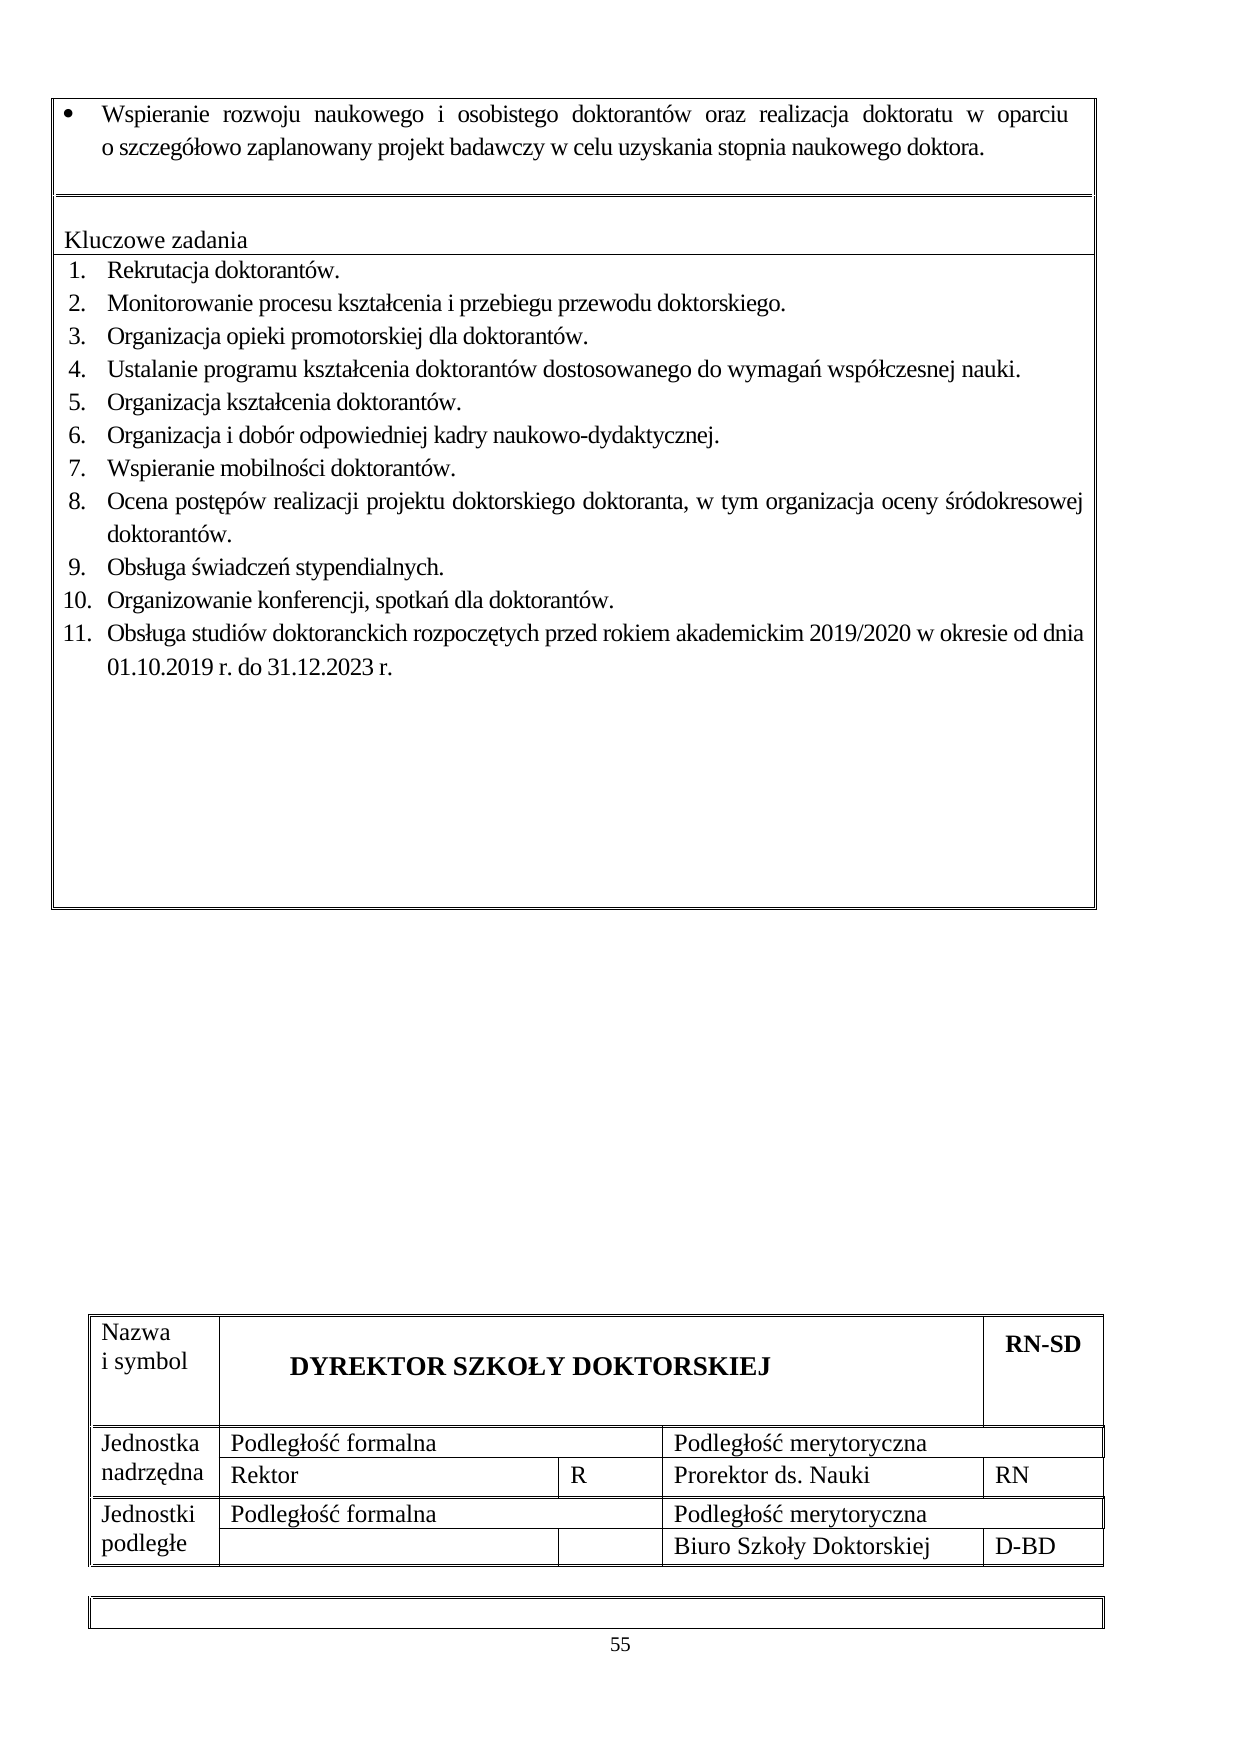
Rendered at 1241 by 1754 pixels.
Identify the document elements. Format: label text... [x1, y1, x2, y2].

table_cell D-BD [984, 1529, 1103, 1564]
table_cell [559, 1529, 662, 1564]
table_cell Prorektor ds. Nauki [663, 1458, 983, 1496]
table_cell Rektor [220, 1458, 558, 1496]
table_cell Rekrutacja doktorantów. Monitorowanie procesu kształcenia i przebiegu przewodu doktorskiego. Organizacja opieki promotorskiej dla doktorantów. Ustalanie programu kształcenia doktorantów dostosowanego do wymagań współczesnej nauki. Organizacja kształcenia doktorantów. Organizacja i dobór odpowiedniej kadry naukowo-dydaktycznej. Wspieranie mobilności doktorantów. Ocena postępów realizacji projektu doktorskiego doktoranta, w tym organizacja oceny śródokresowej doktorantów. Obsługa świadczeń stypendialnych. Organizowanie konferencji, spotkań dla doktorantów. Obsługa studiów doktoranckich rozpoczętych przed rokiem akademickim 2019/2020 w okresie od dnia 01.10.2019 r. do 31.12.2023 r. [54, 255, 1094, 907]
table_header RN-SD [984, 1317, 1103, 1425]
table_header DYREKTOR SZKOŁY DOKTORSKIEJ [220, 1317, 983, 1425]
table_cell Podległość merytoryczna [663, 1499, 1102, 1528]
table_cell Kluczowe zadania [54, 194, 1094, 254]
table_cell [90, 1564, 1103, 1596]
table_cell Podległość merytoryczna [663, 1428, 1102, 1457]
table_cell Jednostki podległe [90, 1496, 219, 1564]
table_header Nazwa i symbol [91, 1317, 219, 1425]
table_cell Cel działalności [90, 1596, 1103, 1628]
table_cell Podległość formalna [220, 1499, 662, 1528]
table_cell R [559, 1458, 662, 1496]
table_cell [220, 1529, 558, 1564]
table_cell Podległość formalna [220, 1428, 662, 1457]
table_cell RN [984, 1458, 1103, 1496]
table_cell Wspieranie rozwoju naukowego i osobistego doktorantów oraz realizacja doktoratu w oparciu o szczegółowo zaplanowany projekt badawczy w celu uzyskania stopnia naukowego doktora. [54, 99, 1094, 194]
table_cell Biuro Szkoły Doktorskiej [663, 1529, 983, 1564]
table_cell Jednostka nadrzędna [90, 1425, 219, 1496]
